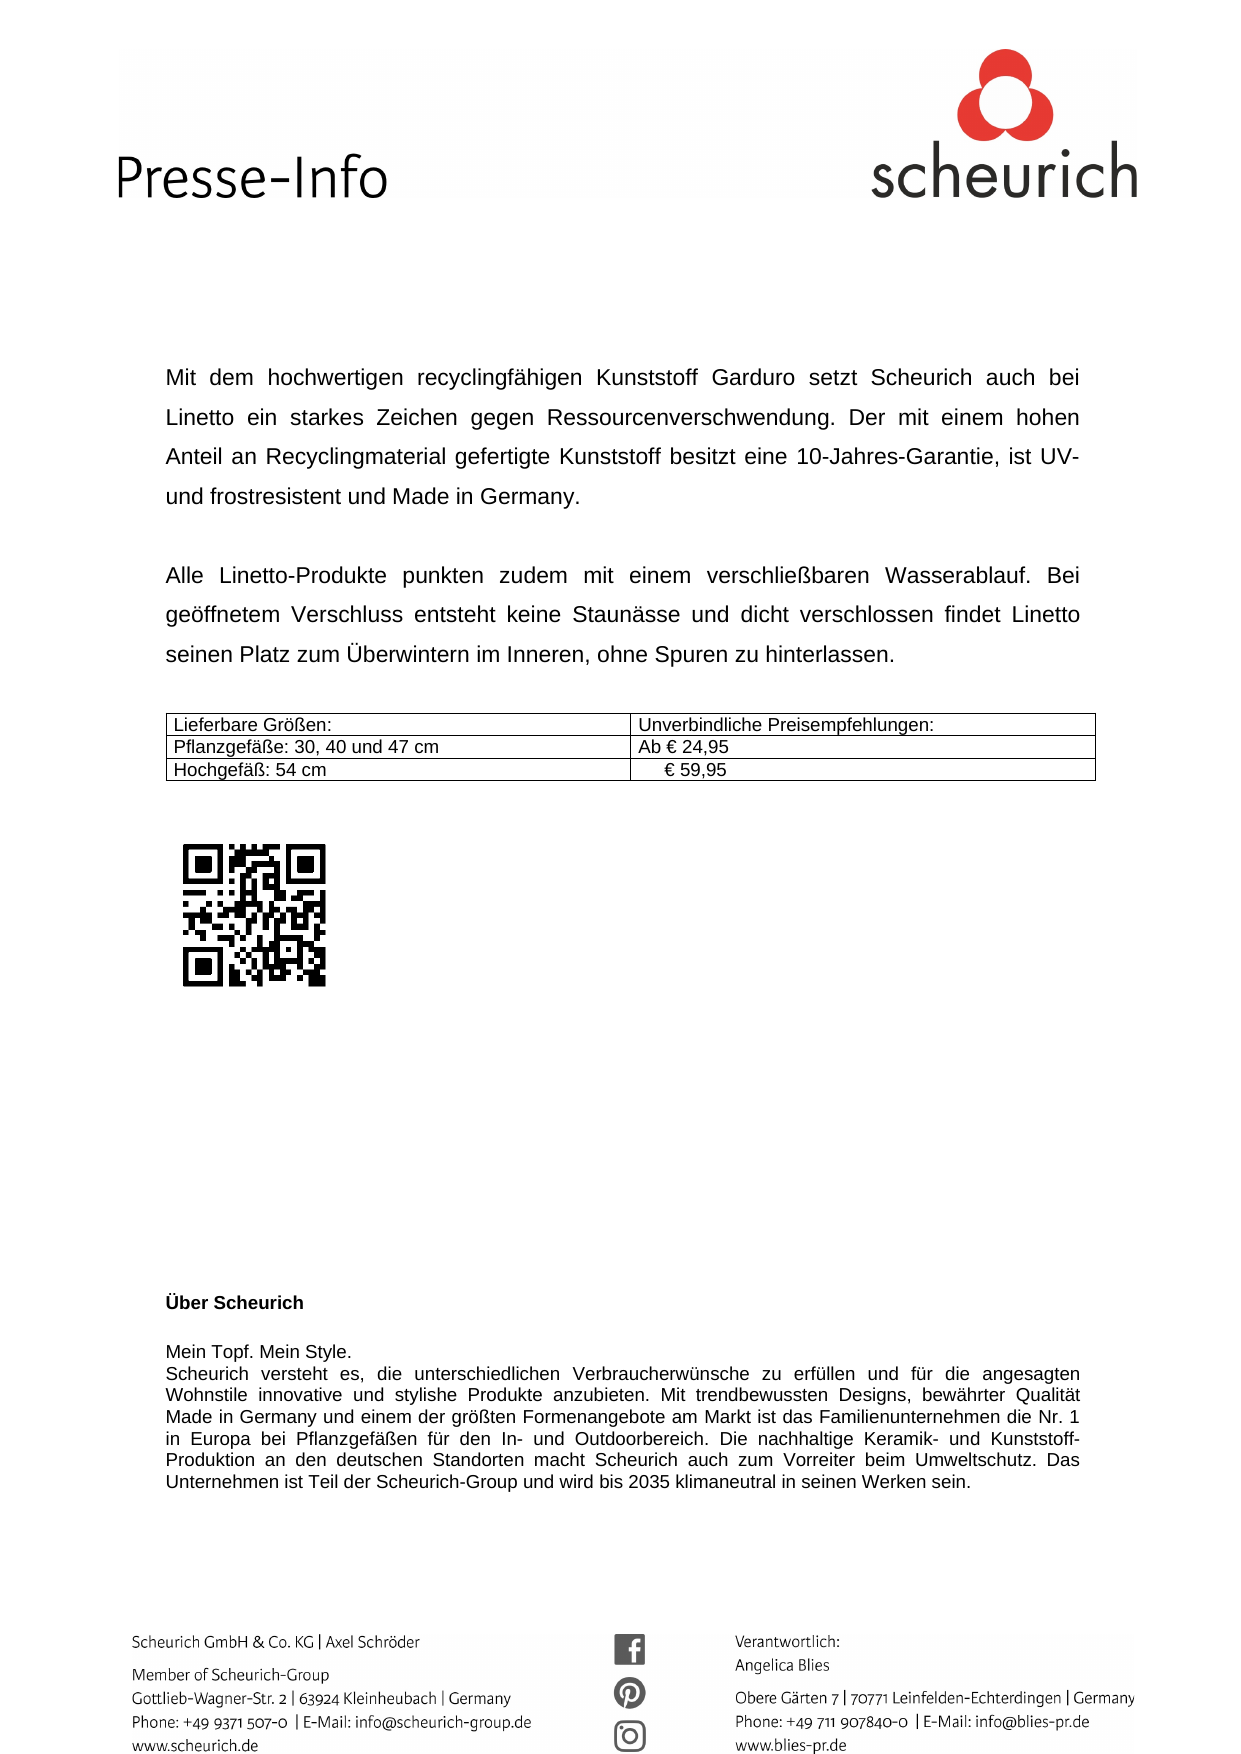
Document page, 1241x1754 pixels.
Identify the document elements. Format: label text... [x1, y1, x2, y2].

table_cell Hochgefäß: 54 cm [167, 759, 630, 780]
text Alle Linetto-Produkte punkten zudem mit einem verschließbaren Wasserablauf. Bei geöffnetem Verschluss entsteht keine Staunässe und dicht verschlossen findet Linetto seinen Platz zum Überwintern im Inneren, ohne Spuren zu hinterlassen. [165, 562, 1081, 667]
text Mein Topf. Mein Style. [165, 1341, 1081, 1363]
picture [118, 49, 1137, 198]
table_cell € 59,95 [631, 759, 1095, 780]
text Mit dem hochwertigen recyclingfähigen Kunststoff Garduro setzt Scheurich auch bei Linetto ein starkes Zeichen gegen Ressourcenverschwendung. Der mit einem hohen Anteil an Recyclingmaterial gefertigte Kunststoff besitzt eine 10-Jahres-Garantie, ist UV- und frostresistent und Made in Germany. [165, 364, 1081, 509]
picture [132, 1634, 1135, 1754]
text Scheurich versteht es, die unterschiedlichen Verbraucherwünsche zu erfüllen und für die angesagten Wohnstile innovative und stylishe Produkte anzubieten. Mit trendbewussten Designs, bewährter Qualität Made in Germany und einem der größten Formenangebote am Markt ist das Familienunternehmen die Nr. 1 in Europa bei Pflanzgefäßen für den In- und Outdoorbereich. Die nachhaltige Keramik- und Kunststoff-Produktion an den deutschen Standorten macht Scheurich auch zum Vorreiter beim Umweltschutz. Das Unternehmen ist Teil der Scheurich-Group und wird bis 2035 klimaneutral in seinen Werken sein. [165, 1363, 1081, 1492]
table_header Lieferbare Größen: [167, 714, 630, 735]
table_cell Ab € 24,95 [631, 736, 1095, 758]
picture [165, 826, 343, 1004]
table_header Unverbindliche Preisempfehlungen: [631, 714, 1095, 735]
subtitle Über Scheurich [165, 1292, 1081, 1313]
table_cell Pflanzgefäße: 30, 40 und 47 cm [167, 736, 630, 758]
